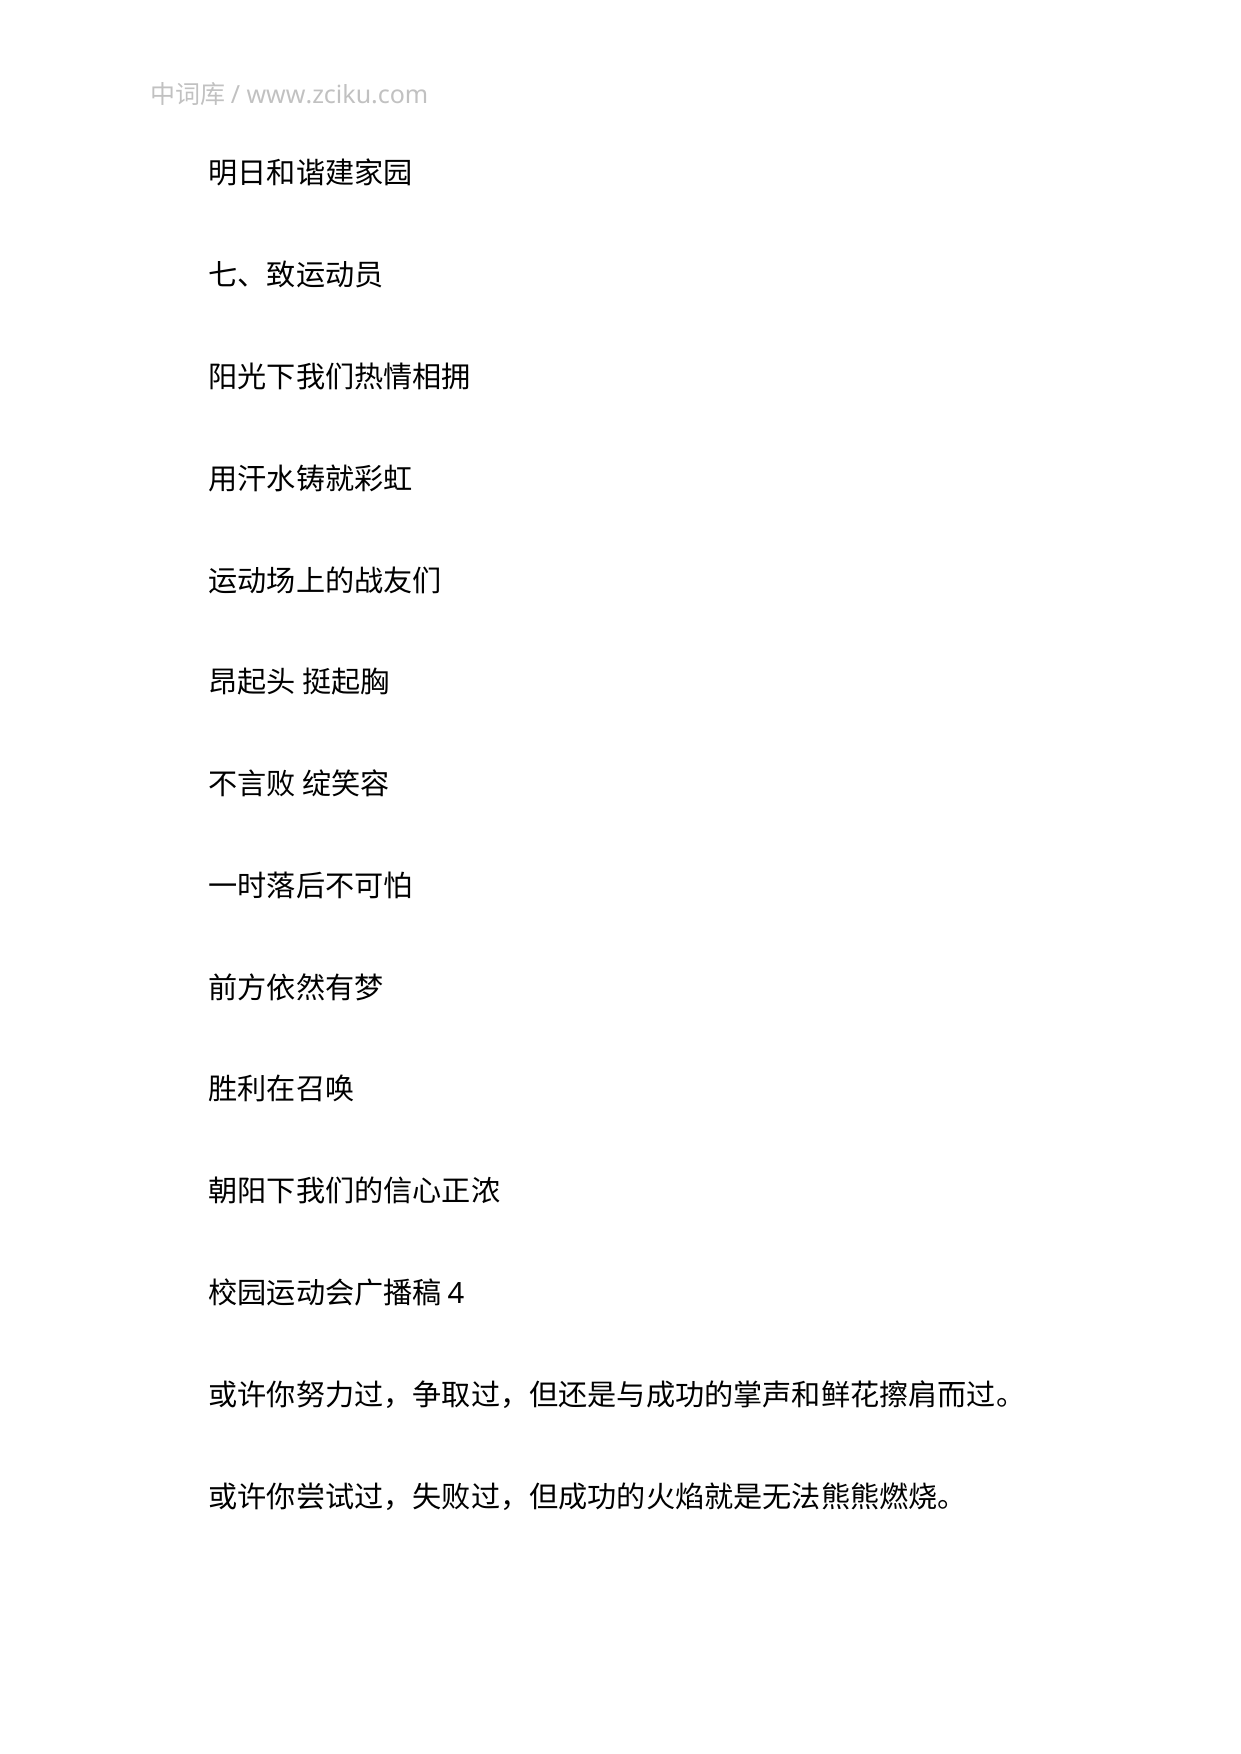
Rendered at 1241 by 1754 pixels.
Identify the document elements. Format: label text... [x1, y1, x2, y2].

text 胜利在召唤 [150, 1066, 1090, 1108]
text 七、致运动员 [150, 252, 1090, 294]
text 或许你努力过，争取过，但还是与成功的掌声和鲜花擦肩而过。 [150, 1371, 1090, 1414]
text 一时落后不可怕 [150, 862, 1090, 905]
text 昂起头 挺起胸 [150, 659, 1090, 701]
text 运动场上的战友们 [150, 557, 1090, 599]
text 前方依然有梦 [150, 964, 1090, 1006]
text 阳光下我们热情相拥 [150, 353, 1090, 396]
text 用汗水铸就彩虹 [150, 455, 1090, 498]
text 明日和谐建家园 [150, 150, 1090, 192]
text 朝阳下我们的信心正浓 [150, 1168, 1090, 1210]
text 校园运动会广播稿4 [150, 1269, 1090, 1312]
text 或许你尝试过，失败过，但成功的火焰就是无法熊熊燃烧。 [150, 1473, 1090, 1516]
text 不言败 绽笑容 [150, 761, 1090, 803]
